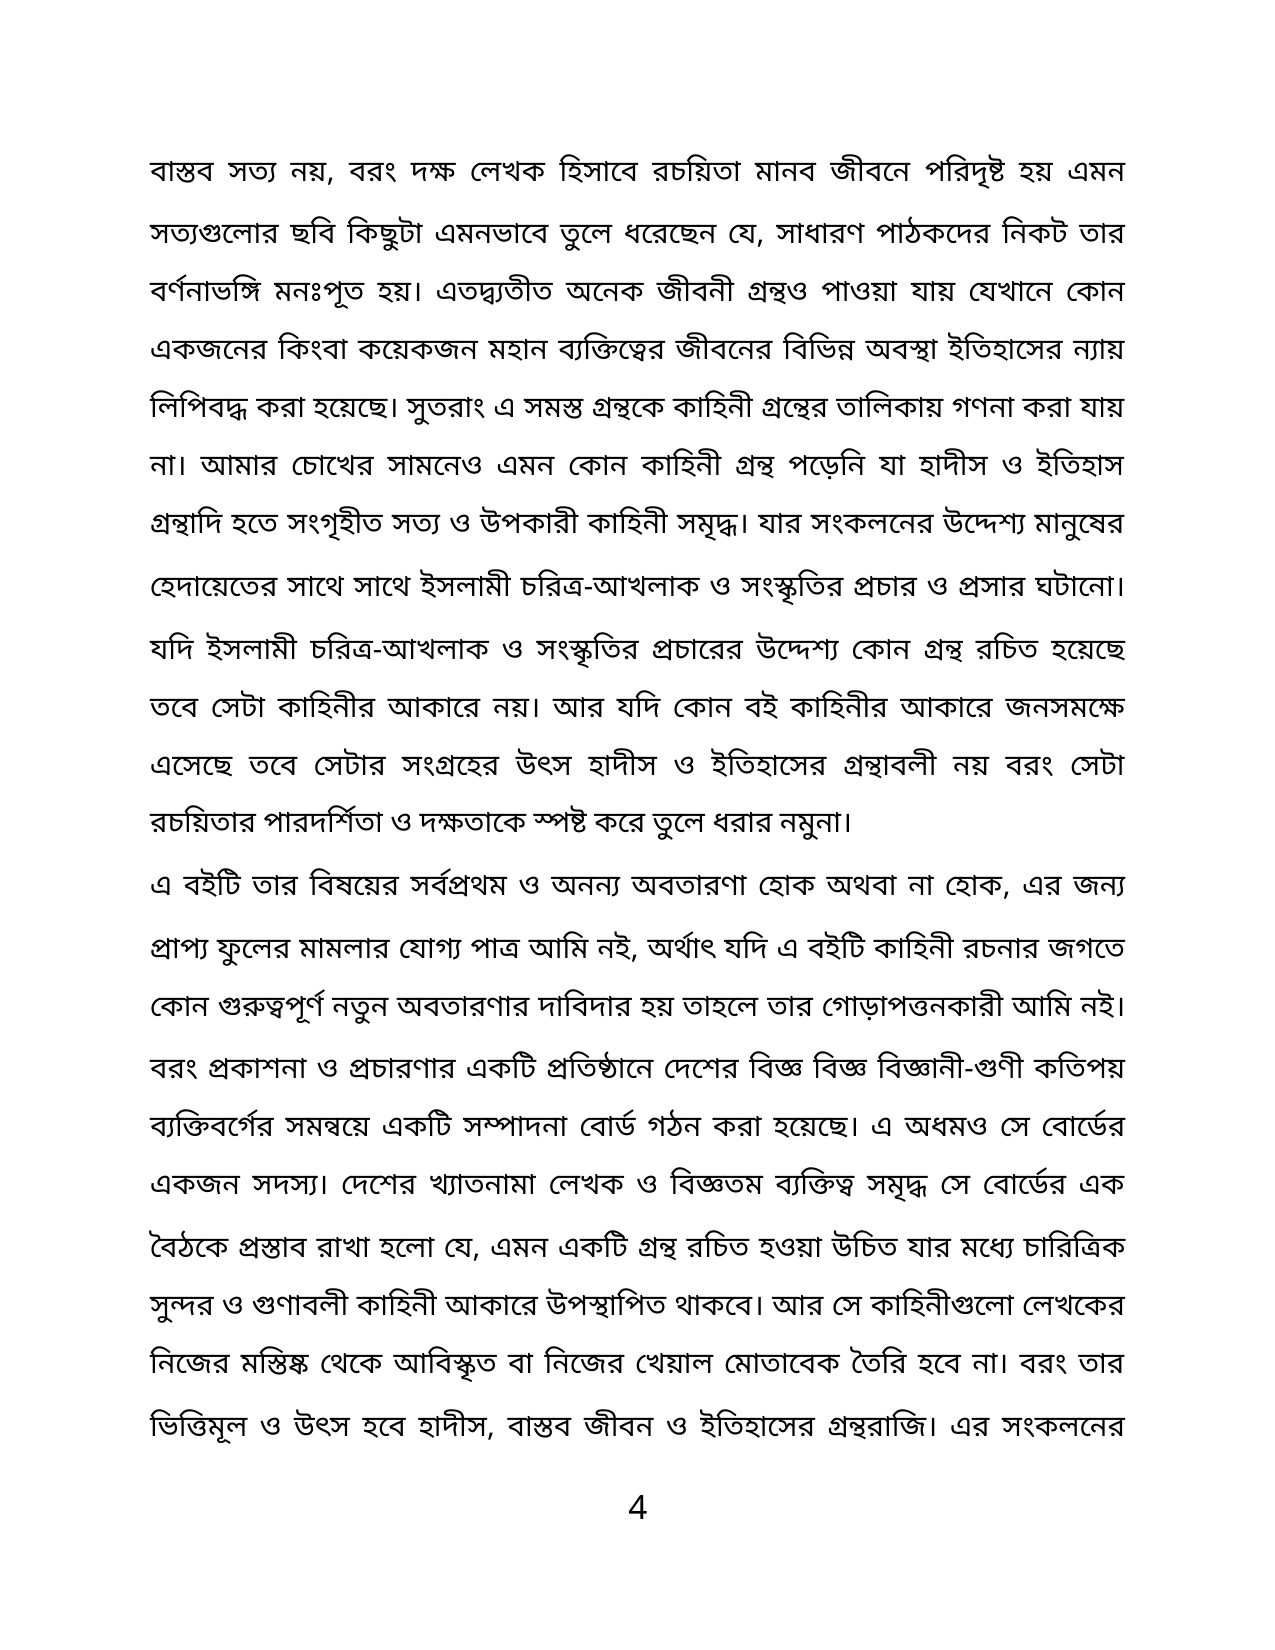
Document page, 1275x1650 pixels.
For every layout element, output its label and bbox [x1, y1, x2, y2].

text [150, 864, 1125, 1448]
text [150, 150, 1125, 845]
